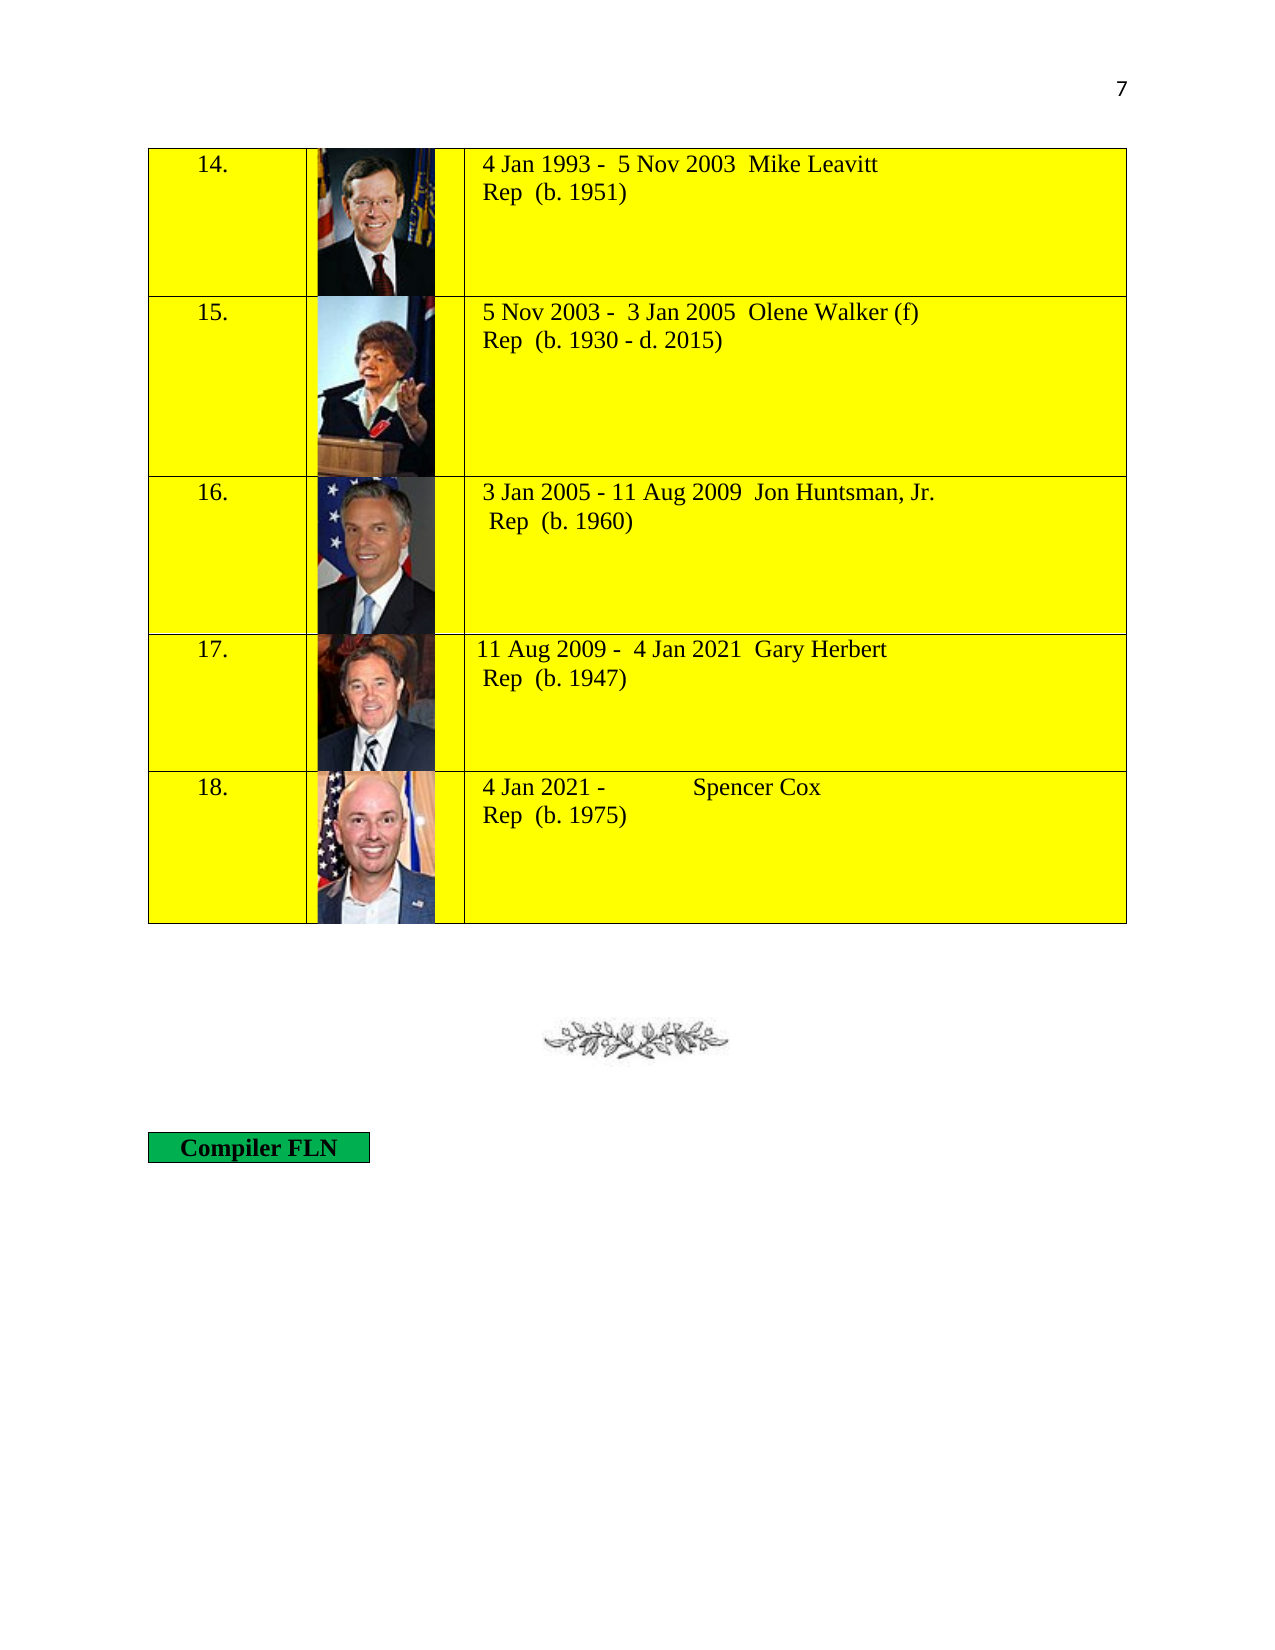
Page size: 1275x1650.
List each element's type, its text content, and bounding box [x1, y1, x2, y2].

table_cell [307, 297, 317, 476]
table_cell [149, 149, 306, 296]
table_cell [307, 149, 317, 296]
picture [317, 148, 435, 924]
table_cell [149, 297, 306, 476]
table_cell 11 Aug 2009 - 4 Jan 2021 Gary Herbert Rep (b. 1947) [465, 635, 1126, 771]
table_cell [149, 772, 306, 923]
table_cell [435, 772, 464, 923]
table_cell [307, 477, 317, 633]
table_cell 3 Jan 2005 - 11 Aug 2009 Jon Huntsman, Jr. Rep (b. 1960) [465, 477, 1126, 633]
table_cell 4 Jan 2021 - Spencer Cox Rep (b. 1975) [465, 772, 1126, 923]
table_cell 5 Nov 2003 - 3 Jan 2005 Olene Walker (f) Rep (b. 1930 - d. 2015) [465, 297, 1126, 476]
table_cell [307, 635, 317, 771]
table_cell [435, 477, 464, 633]
table_cell [307, 772, 317, 923]
table_cell 4 Jan 1993 - 5 Nov 2003 Mike Leavitt Rep (b. 1951) [465, 149, 1126, 296]
table_cell [435, 149, 464, 296]
table_cell [149, 635, 306, 771]
picture [542, 1017, 733, 1067]
table_cell [435, 635, 464, 771]
table_header Compiler FLN [149, 1133, 369, 1162]
table_cell [435, 297, 464, 476]
table_cell [149, 477, 306, 633]
